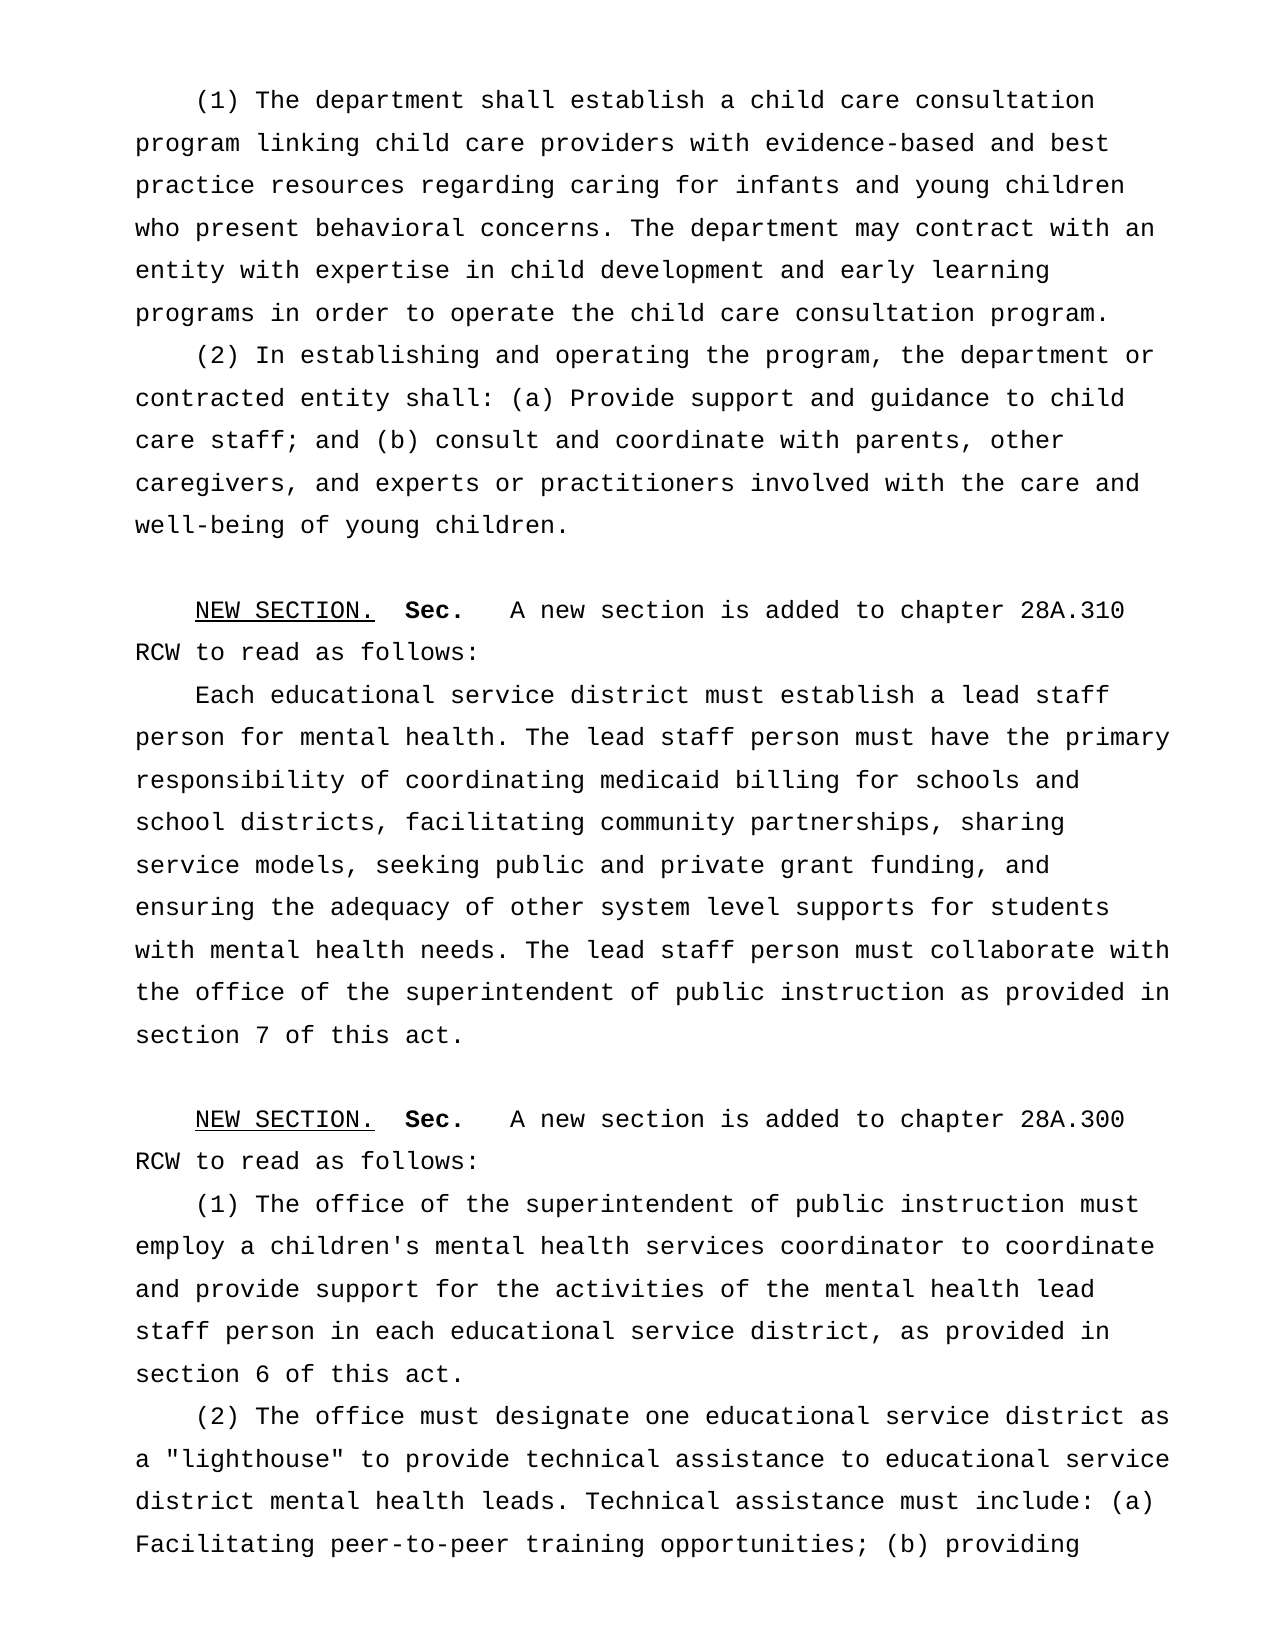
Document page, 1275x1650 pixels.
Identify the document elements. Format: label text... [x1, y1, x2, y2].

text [135, 1391, 1170, 1561]
text NEW SECTION. Sec. A new section is added to chapter 28A.310 RCW to read as follows: [135, 584, 1170, 669]
text Each educational service district must establish a lead staff person for mental health. The lead staff person must have the primary responsibility of coordinating medicaid billing for schools and school districts, facilitating community partnerships, sharing service models, seeking public and private grant funding, and ensuring the adequacy of other system level supports for students with mental health needs. The lead staff person must collaborate with the office of the superintendent of public instruction as provided in section 7 of this act. [135, 669, 1170, 1052]
text (1) The office of the superintendent of public instruction must employ a children's mental health services coordinator to coordinate and provide support for the activities of the mental health lead staff person in each educational service district, as provided in section 6 of this act. [135, 1178, 1170, 1391]
text (2) In establishing and operating the program, the department or contracted entity shall: (a) Provide support and guidance to child care staff; and (b) consult and coordinate with parents, other caregivers, and experts or practitioners involved with the care and well-being of young children. [135, 330, 1170, 542]
text (1) The department shall establish a child care consultation program linking child care providers with evidence-based and best practice resources regarding caring for infants and young children who present behavioral concerns. The department may contract with an entity with expertise in child development and early learning programs in order to operate the child care consultation program. [135, 75, 1170, 330]
text NEW SECTION. Sec. A new section is added to chapter 28A.300 RCW to read as follows: [135, 1093, 1170, 1178]
